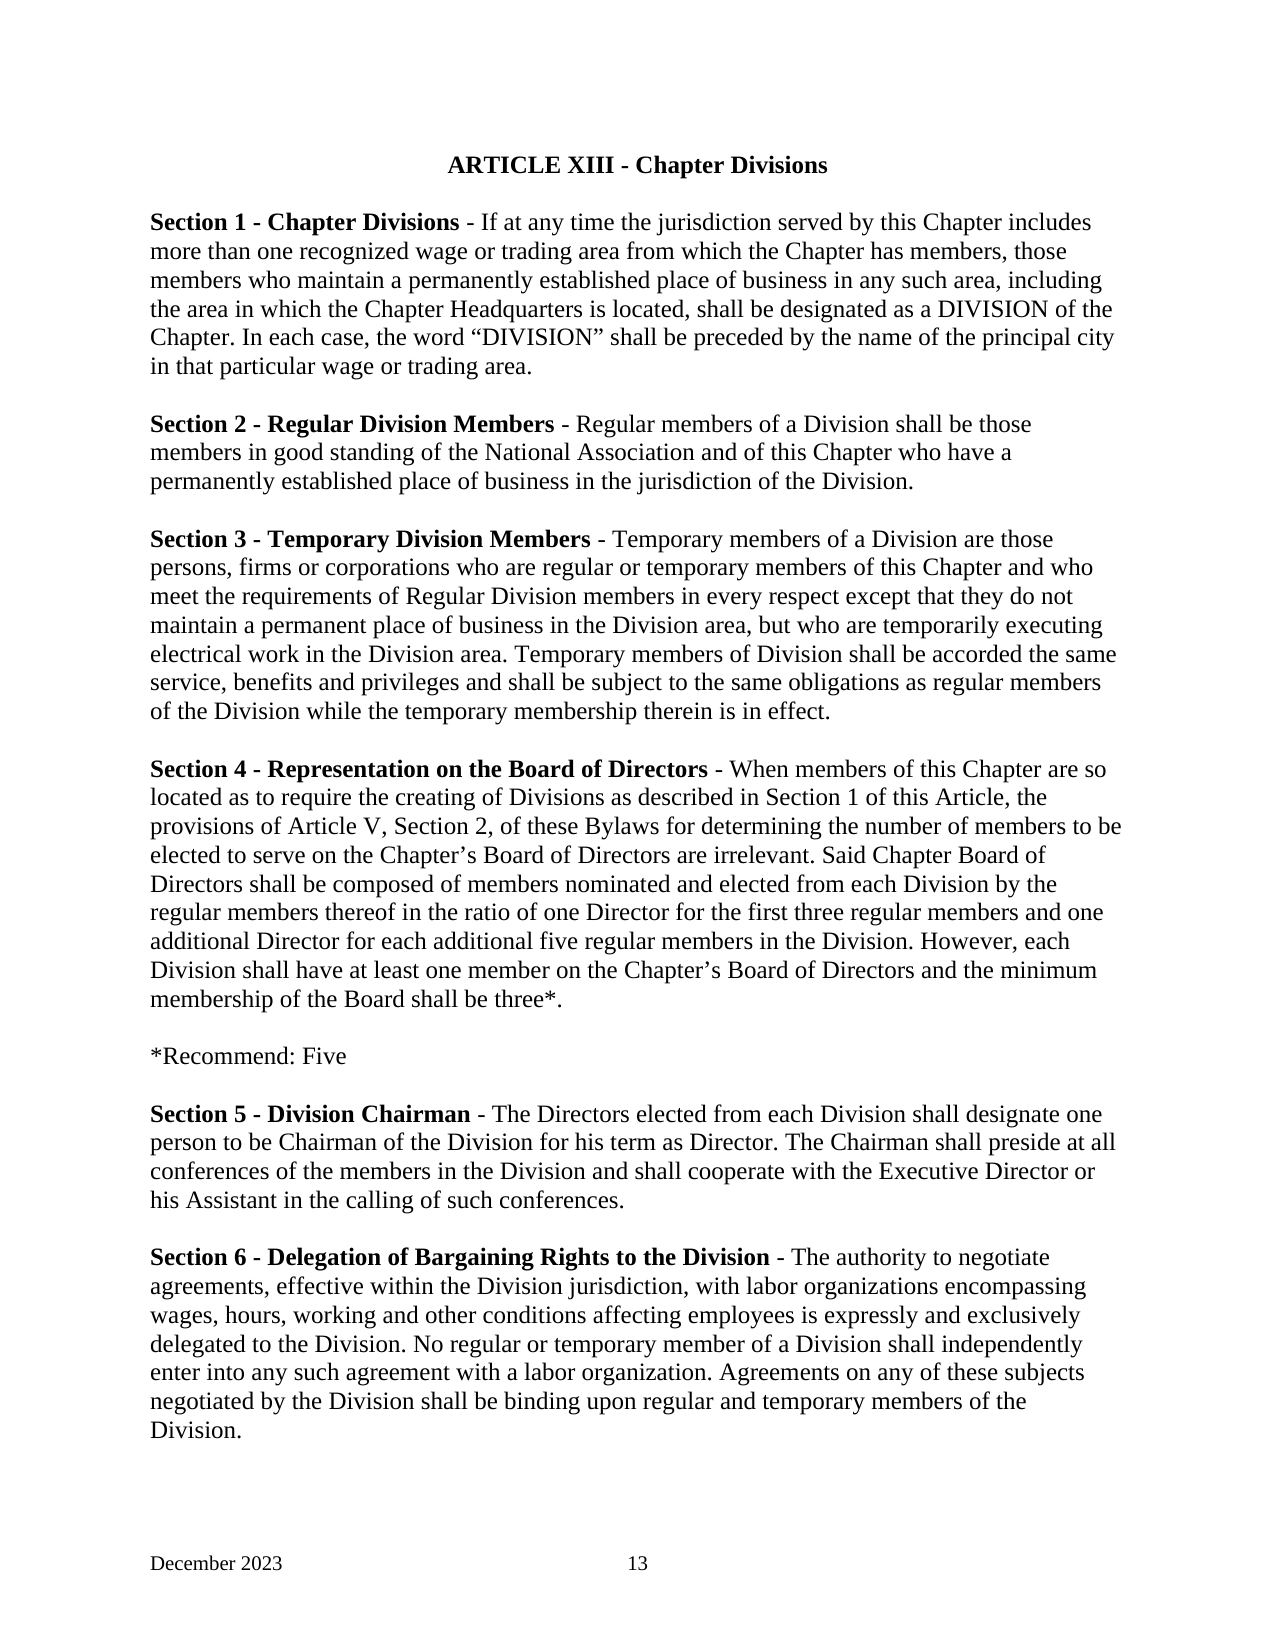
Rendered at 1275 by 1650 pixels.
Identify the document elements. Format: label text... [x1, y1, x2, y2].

text Section 4 - Representation on the Board of Directors - When members of this Chapter are so located as to require the creating of Divisions as described in Section 1 of this Article, the provisions of Article V, Section 2, of these Bylaws for determining the number of members to be elected to serve on the Chapter’s Board of Directors are irrelevant. Said Chapter Board of Directors shall be composed of members nominated and elected from each Division by the regular members thereof in the ratio of one Director for the first three regular members and one additional Director for each additional five regular members in the Division. However, each Division shall have at least one member on the Chapter’s Board of Directors and the minimum membership of the Board shall be three*. [150, 754, 1125, 1012]
text Section 3 - Temporary Division Members - Temporary members of a Division are those persons, firms or corporations who are regular or temporary members of this Chapter and who meet the requirements of Regular Division members in every respect except that they do not maintain a permanent place of business in the Division area, but who are temporarily executing electrical work in the Division area. Temporary members of Division shall be accorded the same service, benefits and privileges and shall be subject to the same obligations as regular members of the Division while the temporary membership therein is in effect. [150, 524, 1125, 725]
text Section 5 - Division Chairman - The Directors elected from each Division shall designate one person to be Chairman of the Division for his term as Director. The Chairman shall preside at all conferences of the members in the Division and shall cooperate with the Executive Director or his Assistant in the calling of such conferences. [150, 1099, 1125, 1214]
text Section 6 - Delegation of Bargaining Rights to the Division - The authority to negotiate agreements, effective within the Division jurisdiction, with labor organizations encompassing wages, hours, working and other conditions affecting employees is expressly and exclusively delegated to the Division. No regular or temporary member of a Division shall independently enter into any such agreement with a labor organization. Agreements on any of these subjects negotiated by the Division shall be binding upon regular and temporary members of the Division. [150, 1242, 1125, 1444]
text ARTICLE XIII - Chapter Divisions [150, 150, 1125, 179]
text Section 2 - Regular Division Members - Regular members of a Division shall be those members in good standing of the National Association and of this Chapter who have a permanently established place of business in the jurisdiction of the Division. [150, 409, 1125, 495]
text *Recommend: Five [150, 1041, 1125, 1070]
text Section 1 - Chapter Divisions - If at any time the jurisdiction served by this Chapter includes more than one recognized wage or trading area from which the Chapter has members, those members who maintain a permanently established place of business in any such area, including the area in which the Chapter Headquarters is located, shall be designated as a DIVISION of the Chapter. In each case, the word “DIVISION” shall be preceded by the name of the principal city in that particular wage or trading area. [150, 207, 1125, 380]
